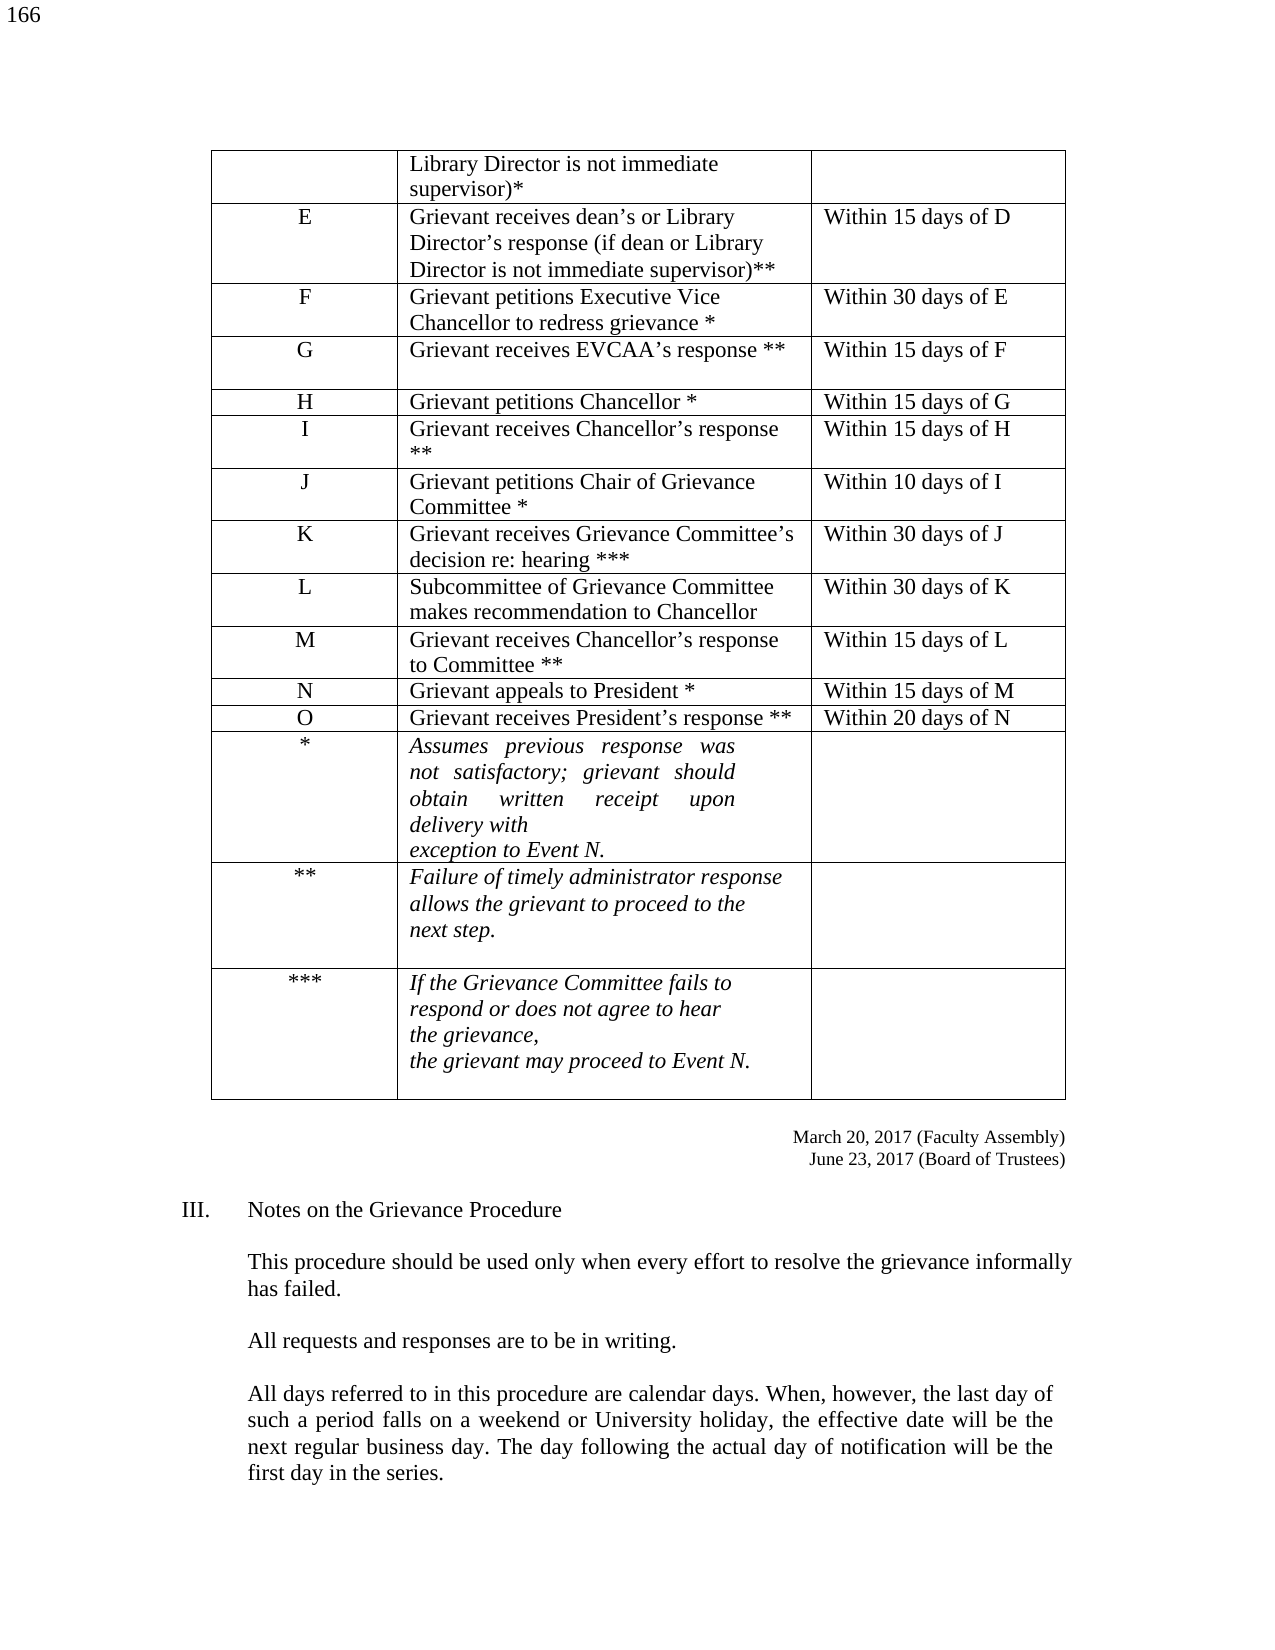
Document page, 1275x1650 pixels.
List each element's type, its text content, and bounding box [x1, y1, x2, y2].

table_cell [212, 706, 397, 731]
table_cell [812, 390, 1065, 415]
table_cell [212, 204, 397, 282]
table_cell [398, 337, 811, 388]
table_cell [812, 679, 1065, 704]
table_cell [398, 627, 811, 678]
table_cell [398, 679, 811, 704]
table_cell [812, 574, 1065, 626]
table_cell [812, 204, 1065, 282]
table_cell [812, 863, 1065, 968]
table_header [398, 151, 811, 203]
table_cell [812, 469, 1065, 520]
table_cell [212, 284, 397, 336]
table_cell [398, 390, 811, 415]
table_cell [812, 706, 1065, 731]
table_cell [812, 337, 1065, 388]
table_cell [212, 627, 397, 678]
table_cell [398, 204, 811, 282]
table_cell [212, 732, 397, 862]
text All days referred to in this procedure are calendar days. When, however, the last day of such a period falls on a weekend or University holiday, the effective date will be the next regular business day. The day following the actual day of notification will be the first day in the series. [247, 1380, 1054, 1486]
text This procedure should be used only when every effort to resolve the grievance informally has failed. [247, 1248, 1073, 1301]
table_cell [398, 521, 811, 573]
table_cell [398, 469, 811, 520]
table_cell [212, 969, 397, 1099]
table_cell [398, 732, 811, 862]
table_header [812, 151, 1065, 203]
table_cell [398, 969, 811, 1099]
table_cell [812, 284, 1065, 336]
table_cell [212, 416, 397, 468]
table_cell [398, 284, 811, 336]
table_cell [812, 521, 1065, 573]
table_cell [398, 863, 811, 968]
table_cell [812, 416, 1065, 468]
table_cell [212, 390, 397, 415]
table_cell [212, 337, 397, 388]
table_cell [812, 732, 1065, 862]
list Notes on the Grievance Procedure [181, 1196, 1098, 1222]
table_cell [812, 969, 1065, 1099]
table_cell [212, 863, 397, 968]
text March 20, 2017 (Faculty Assembly) [154, 1126, 1065, 1148]
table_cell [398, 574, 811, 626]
text All requests and responses are to be in writing. [247, 1327, 1098, 1354]
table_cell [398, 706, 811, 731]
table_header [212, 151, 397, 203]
text June 23, 2017 (Board of Trustees) [154, 1148, 1065, 1169]
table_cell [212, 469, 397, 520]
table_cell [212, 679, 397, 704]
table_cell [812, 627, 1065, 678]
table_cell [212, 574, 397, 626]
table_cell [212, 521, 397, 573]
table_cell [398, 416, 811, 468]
